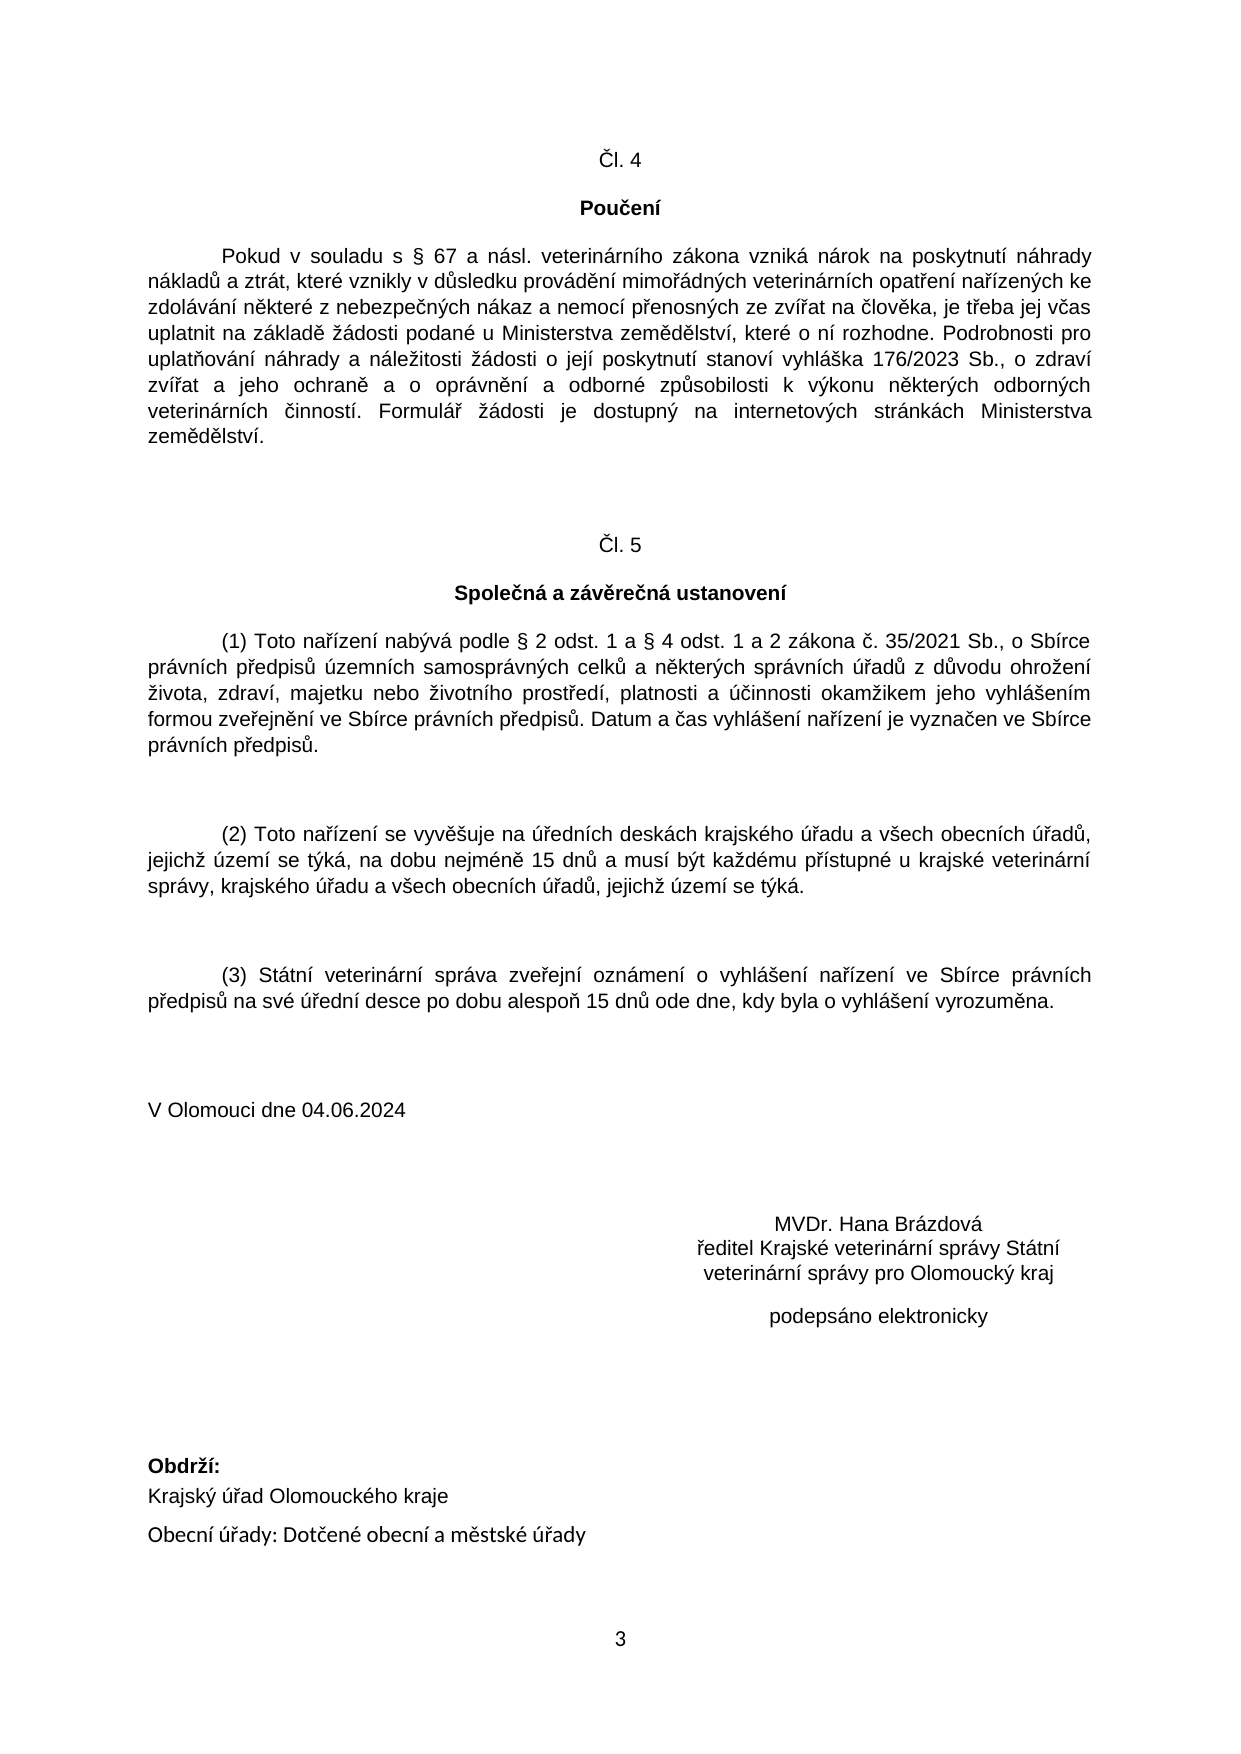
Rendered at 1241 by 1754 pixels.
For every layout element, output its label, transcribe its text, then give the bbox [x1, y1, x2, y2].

text V dne [148, 1098, 1093, 1122]
text (3) Státní veterinární správa zveřejní oznámení o vyhlášení nařízení ve Sbírce právních předpisů na své úřední desce po dobu alespoň 15 dnů ode dne, kdy byla o vyhlášení vyrozuměna. [148, 963, 1093, 1013]
text Čl. 5 [148, 533, 1093, 557]
text ředitel [664, 1235, 1093, 1285]
text podepsáno elektronicky [664, 1304, 1093, 1328]
text Pokud v souladu s § 67 a násl. veterinárního zákona vzniká nárok na poskytnutí náhrady nákladů a ztrát, které vznikly v důsledku provádění mimořádných veterinárních opatření nařízených ke zdolávání některé z nebezpečných nákaz a nemocí přenosných ze zvířat na člověka, je třeba jej včas uplatnit na základě žádosti podané u Ministerstva zemědělství, které o ní rozhodne. Podrobnosti pro uplatňování náhrady a náležitosti žádosti o její poskytnutí stanoví vyhláška 176/2023 Sb., o zdraví zvířat a jeho ochraně a o oprávnění a odborné způsobilosti k výkonu některých odborných veterinárních činností. Formulář žádosti je dostupný na internetových stránkách Ministerstva zemědělství. [148, 243, 1093, 448]
text Čl. 4 [148, 148, 1093, 172]
text Společná a závěrečná ustanovení [148, 581, 1093, 605]
text Obdrží: [148, 1453, 1093, 1477]
text (2) Toto nařízení se vyvěšuje na úředních deskách krajského úřadu a všech obecních úřadů, jejichž území se týká, na dobu nejméně 15 dnů a musí být každému přístupné u krajské veterinární správy, krajského úřadu a všech obecních úřadů, jejichž území se týká. [148, 822, 1093, 897]
text Poučení [148, 196, 1093, 219]
text (1) Toto nařízení nabývá podle § 2 odst. 1 a § 4 odst. 1 a 2 zákona č. 35/2021 Sb., o Sbírce právních předpisů územních samosprávných celků a některých správních úřadů z důvodu ohrožení života, zdraví, majetku nebo životního prostředí, platnosti a účinnosti okamžikem jeho vyhlášením formou zveřejnění ve Sbírce právních předpisů. Datum a čas vyhlášení nařízení je vyznačen ve Sbírce právních předpisů. [148, 629, 1093, 756]
